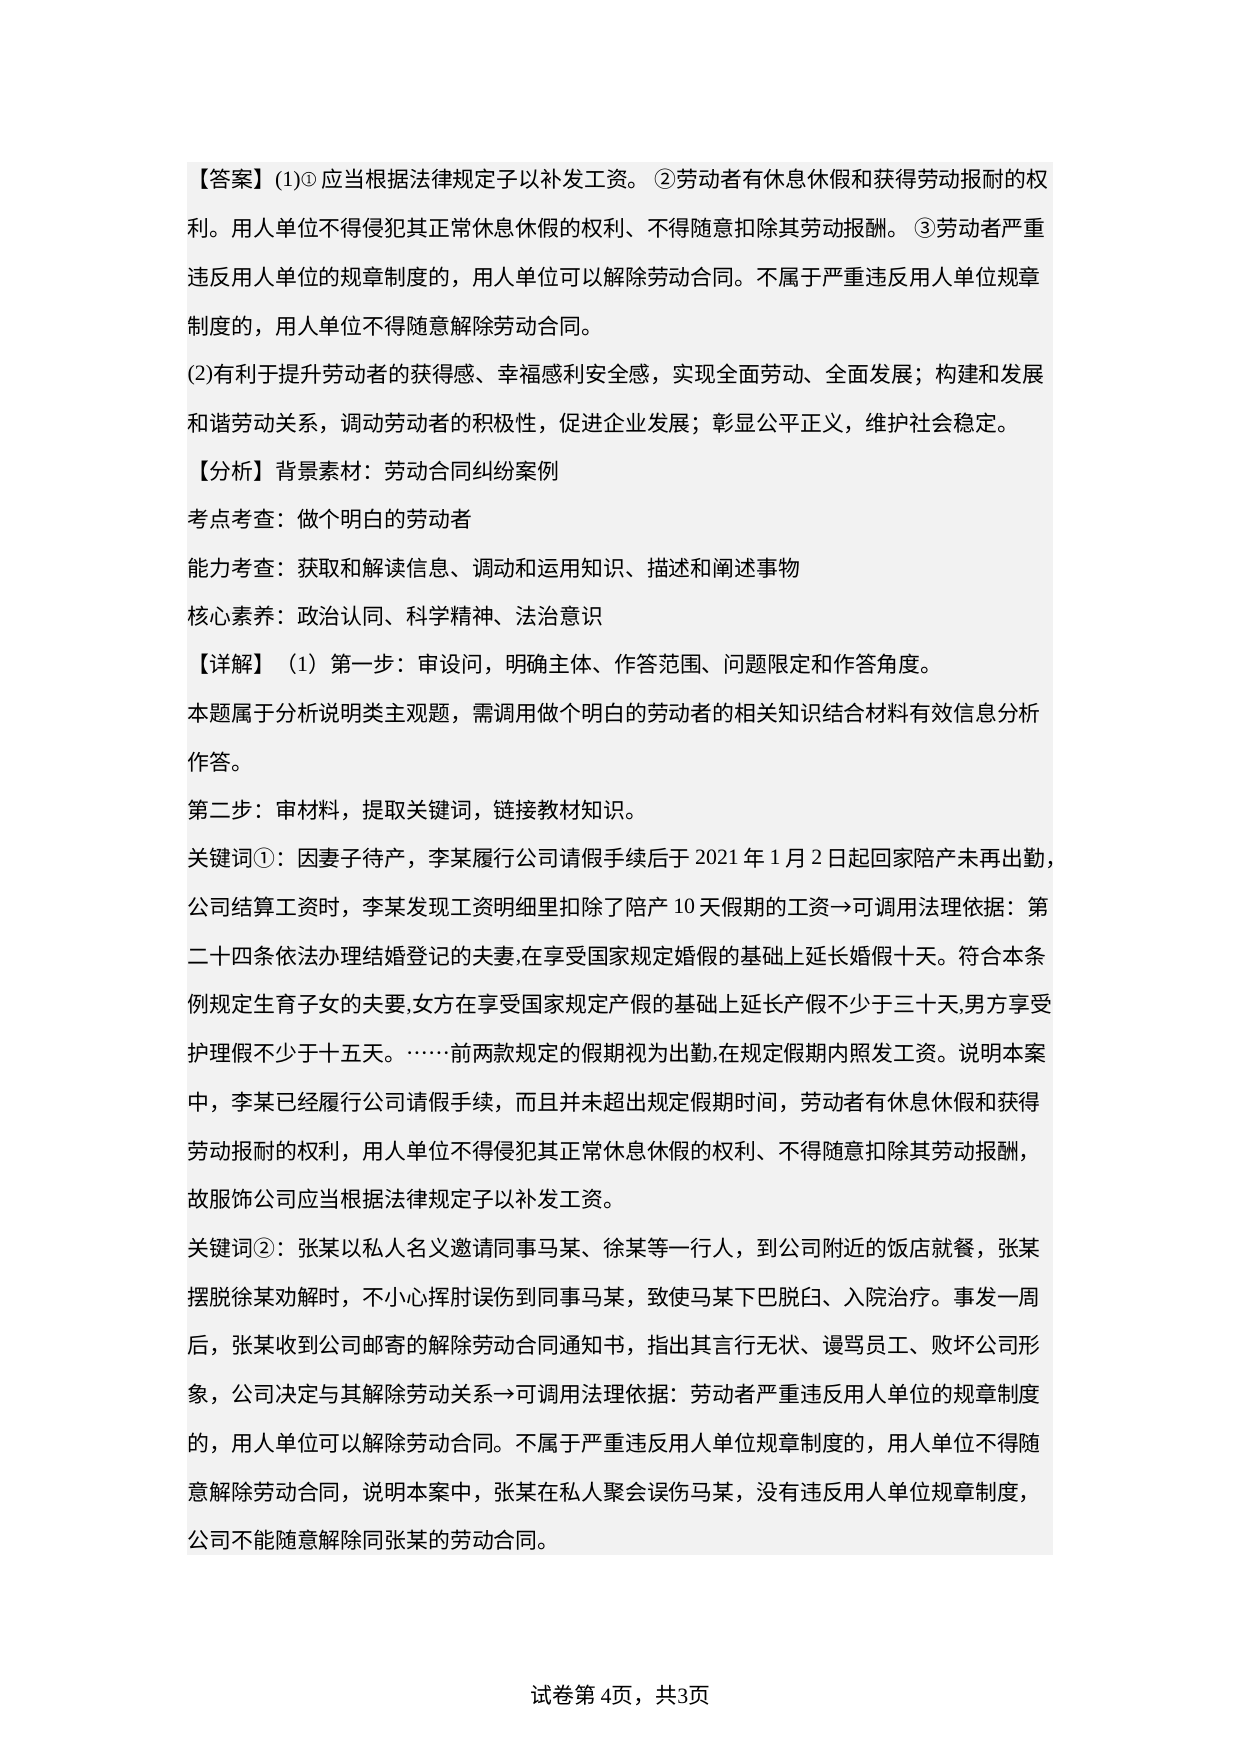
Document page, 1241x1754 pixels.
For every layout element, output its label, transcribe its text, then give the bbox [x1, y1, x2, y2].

text 第二步：审材料，提取关键词，链接教材知识。 [187, 792, 1053, 825]
text 本题属于分析说明类主观题，需调用做个明白的劳动者的相关知识结合材料有效信息分析作答。 [187, 695, 1053, 777]
text 能力考查：获取和解读信息、调动和运用知识、描述和阐述事物 [187, 550, 1053, 583]
text (2)有利于提升劳动者的获得感、幸福感利安全感，实现全面劳动、全面发展；构建和发展和谐劳动关系，调动劳动者的积极性，促进企业发展；彰显公平正义，维护社会稳定。 [187, 357, 1053, 438]
text 【详解】（1）第一步：审设问，明确主体、作答范围、问题限定和作答角度。 [187, 647, 1053, 679]
text 【答案】(1)①应当根据法律规定子以补发工资。 ②劳动者有休息休假和获得劳动报耐的权利。用人单位不得侵犯其正常休息休假的权利、不得随意扣除其劳动报酬。 ③劳动者严重违反用人单位的规章制度的，用人单位可以解除劳动合同。不属于严重违反用人单位规章制度的，用人单位不得随意解除劳动合同。 [187, 162, 1053, 341]
text 【分析】背景素材：劳动合同纠纷案例 [187, 454, 1053, 486]
text 核心素养：政治认同、科学精神、法治意识 [187, 599, 1053, 631]
text 关键词①：因妻子待产，李某履行公司请假手续后于2021年1月2日起回家陪产未再出勤，公司结算工资时，李某发现工资明细里扣除了陪产10天假期的工资→可调用法理依据：第二十四条依法办理结婚登记的夫妻,在享受国家规定婚假的基础上延长婚假十天。符合本条例规定生育子女的夫要,女方在享受国家规定产假的基础上延长产假不少于三十天,男方享受护理假不少于十五天。……前两款规定的假期视为出勤,在规定假期内照发工资。说明本案中，李某已经履行公司请假手续，而且并未超出规定假期时间，劳动者有休息休假和获得劳动报耐的权利，用人单位不得侵犯其正常休息休假的权利、不得随意扣除其劳动报酬，故服饰公司应当根据法律规定子以补发工资。 [187, 841, 1053, 1214]
text 关键词②：张某以私人名义邀请同事马某、徐某等一行人，到公司附近的饭店就餐，张某摆脱徐某劝解时，不小心挥肘误伤到同事马某，致使马某下巴脱臼、入院治疗。事发一周后，张某收到公司邮寄的解除劳动合同通知书，指出其言行无状、谩骂员工、败坏公司形象，公司决定与其解除劳动关系→可调用法理依据：劳动者严重违反用人单位的规章制度的，用人单位可以解除劳动合同。不属于严重违反用人单位规章制度的，用人单位不得随意解除劳动合同，说明本案中，张某在私人聚会误伤马某，没有违反用人单位规章制度，公司不能随意解除同张某的劳动合同。 [187, 1230, 1053, 1555]
text 考点考查：做个明白的劳动者 [187, 502, 1053, 534]
